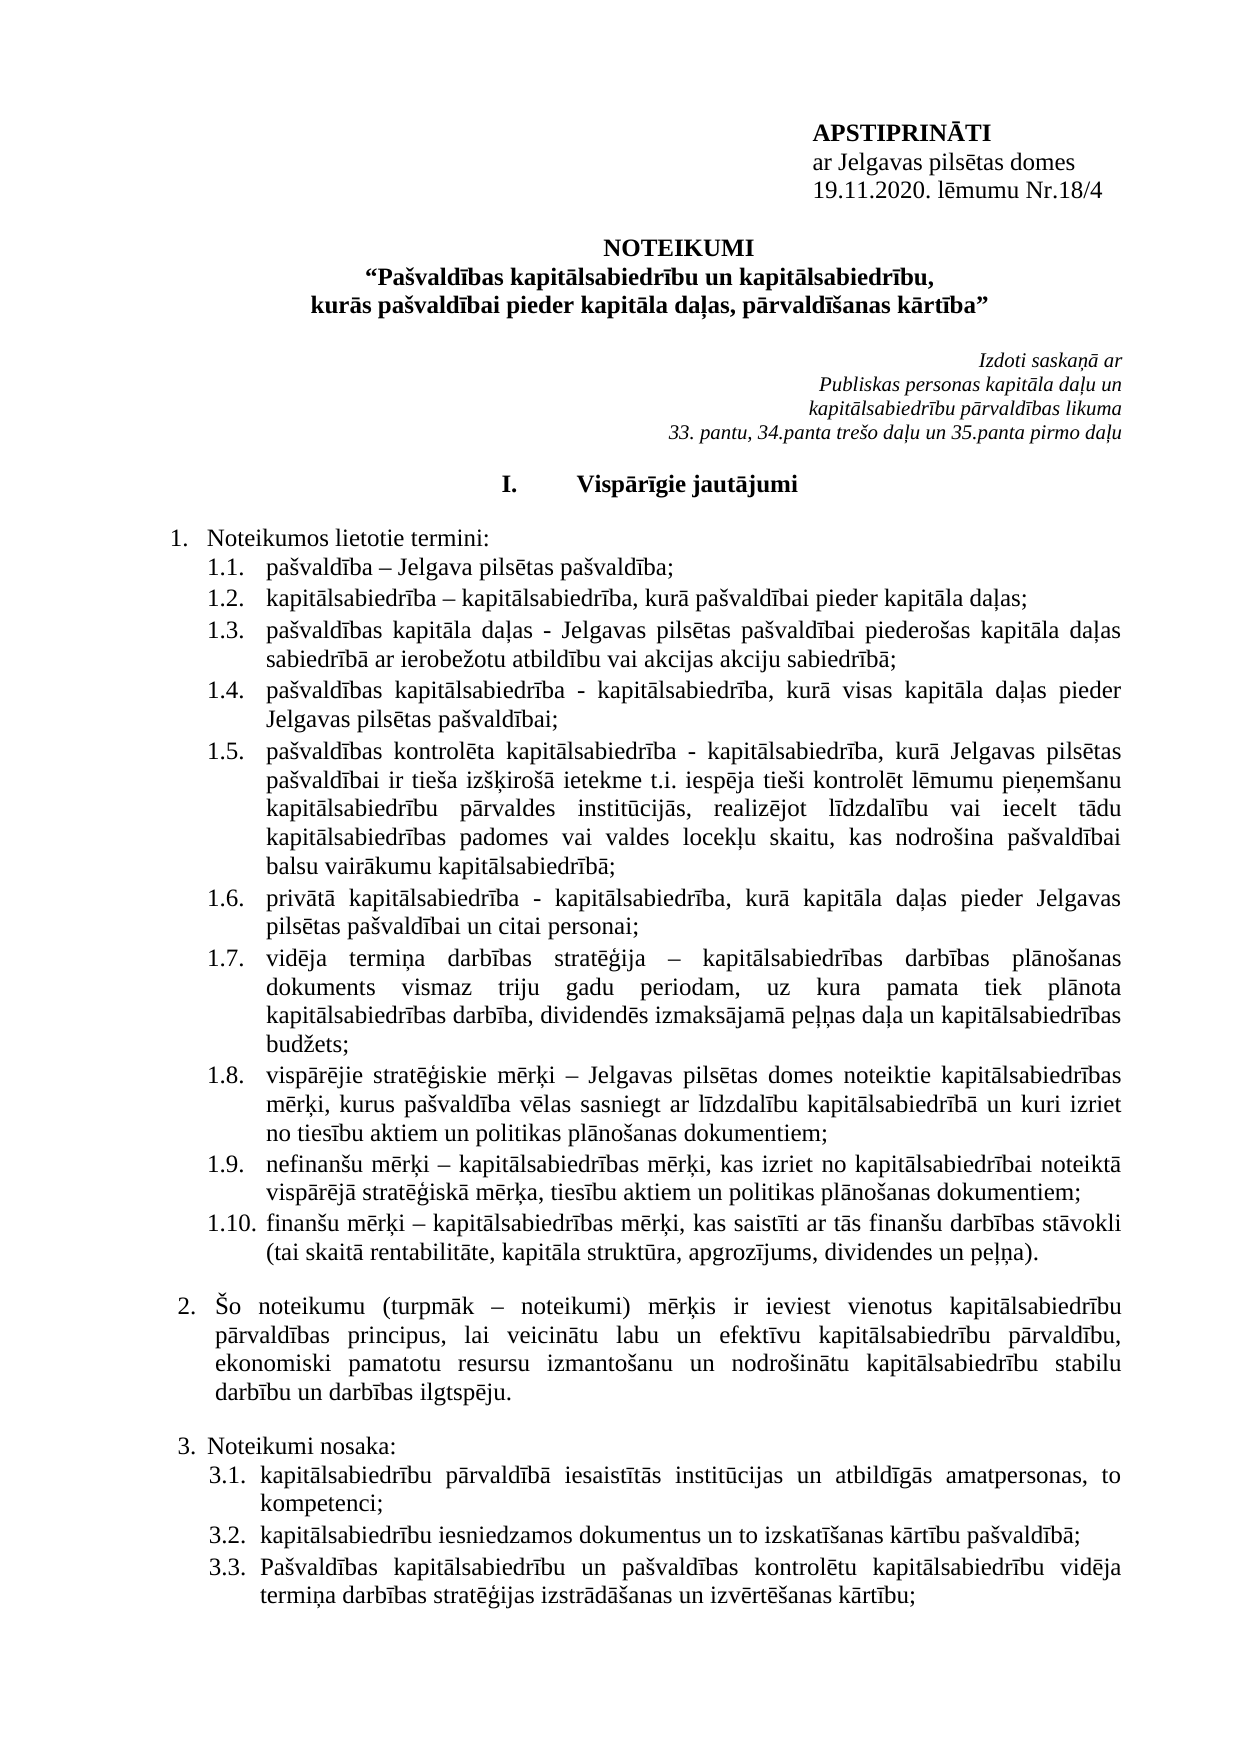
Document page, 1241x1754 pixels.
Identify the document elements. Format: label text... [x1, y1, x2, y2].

list Vispārīgie jautājumi [177, 469, 1122, 498]
list Noteikumos lietotie termini: [169, 523, 1122, 552]
list vidēja termiņa darbības stratēģija – kapitālsabiedrības darbības plānošanas dokuments vismaz triju gadu periodam, uz kura pamata tiek plānota kapitālsabiedrības darbība, dividendēs izmaksājamā peļņas daļa un kapitālsabiedrības budžets; [207, 943, 1122, 1058]
text 33. pantu, 34.panta trešo daļu un 35.panta pirmo daļu [177, 420, 1122, 444]
text kapitālsabiedrību pārvaldības likuma [177, 396, 1122, 420]
list pašvaldības kontrolēta kapitālsabiedrība - kapitālsabiedrība, kurā Jelgavas pilsētas pašvaldībai ir tieša izšķirošā ietekme t.i. iespēja tieši kontrolēt lēmumu pieņemšanu kapitālsabiedrību pārvaldes institūcijās, realizējot līdzdalību vai iecelt tādu kapitālsabiedrības padomes vai valdes locekļu skaitu, kas nodrošina pašvaldībai balsu vairākumu kapitālsabiedrībā; [207, 736, 1122, 880]
text Izdoti saskaņā ar [177, 348, 1122, 372]
list pašvaldības kapitālsabiedrība - kapitālsabiedrība, kurā visas kapitāla daļas pieder Jelgavas pilsētas pašvaldībai; [207, 676, 1122, 733]
list vispārējie stratēģiskie mērķi – Jelgavas pilsētas domes noteiktie kapitālsabiedrības mērķi, kurus pašvaldība vēlas sasniegt ar līdzdalību kapitālsabiedrībā un kuri izriet no tiesību aktiem un politikas plānošanas dokumentiem; [207, 1060, 1122, 1147]
list Šo noteikumu (turpmāk – noteikumi) mērķis ir ieviest vienotus kapitālsabiedrību pārvaldības principus, lai veicinātu labu un efektīvu kapitālsabiedrību pārvaldību, ekonomiski pamatotu resursu izmantošanu un nodrošinātu kapitālsabiedrību stabilu darbību un darbības ilgtspēju. [177, 1291, 1122, 1406]
list nefinanšu mērķi – kapitālsabiedrības mērķi, kas izriet no kapitālsabiedrībai noteiktā vispārējā stratēģiskā mērķa, tiesību aktiem un politikas plānošanas dokumentiem; [207, 1149, 1122, 1206]
text Publiskas personas kapitāla daļu un [177, 372, 1122, 396]
list Pašvaldības kapitālsabiedrību un pašvaldības kontrolētu kapitālsabiedrību vidēja termiņa darbības stratēģijas izstrādāšanas un izvērtēšanas kārtību; [208, 1552, 1122, 1609]
list finanšu mērķi – kapitālsabiedrības mērķi, kas saistīti ar tās finanšu darbības stāvokli (tai skaitā rentabilitāte, kapitāla struktūra, apgrozījums, dividendes un peļņa). [207, 1208, 1122, 1266]
list kapitālsabiedrība – kapitālsabiedrība, kurā pašvaldībai pieder kapitāla daļas; [207, 583, 1122, 612]
list pašvaldība – Jelgava pilsētas pašvaldība; [207, 552, 1122, 581]
text “Pašvaldības kapitālsabiedrību un kapitālsabiedrību, [177, 262, 1122, 291]
list kapitālsabiedrību pārvaldībā iesaistītās institūcijas un atbildīgās amatpersonas, to kompetenci; [208, 1460, 1122, 1517]
list kapitālsabiedrību iesniedzamos dokumentus un to izskatīšanas kārtību pašvaldībā; [208, 1520, 1122, 1549]
list pašvaldības kapitāla daļas - Jelgavas pilsētas pašvaldībai piederošas kapitāla daļas sabiedrībā ar ierobežotu atbildību vai akcijas akciju sabiedrībā; [207, 615, 1122, 673]
list Noteikumi nosaka: [177, 1431, 1122, 1460]
text kurās pašvaldībai pieder kapitāla daļas, pārvaldīšanas kārtība” [177, 291, 1122, 319]
text ar Jelgavas pilsētas domes [177, 147, 1122, 176]
text APSTIPRINĀTI [177, 118, 1122, 147]
list privātā kapitālsabiedrība - kapitālsabiedrība, kurā kapitāla daļas pieder Jelgavas pilsētas pašvaldībai un citai personai; [207, 883, 1122, 940]
text 19.11.2020. lēmumu Nr.18/4 [177, 176, 1122, 204]
text NOTEIKUMI [215, 233, 1143, 262]
